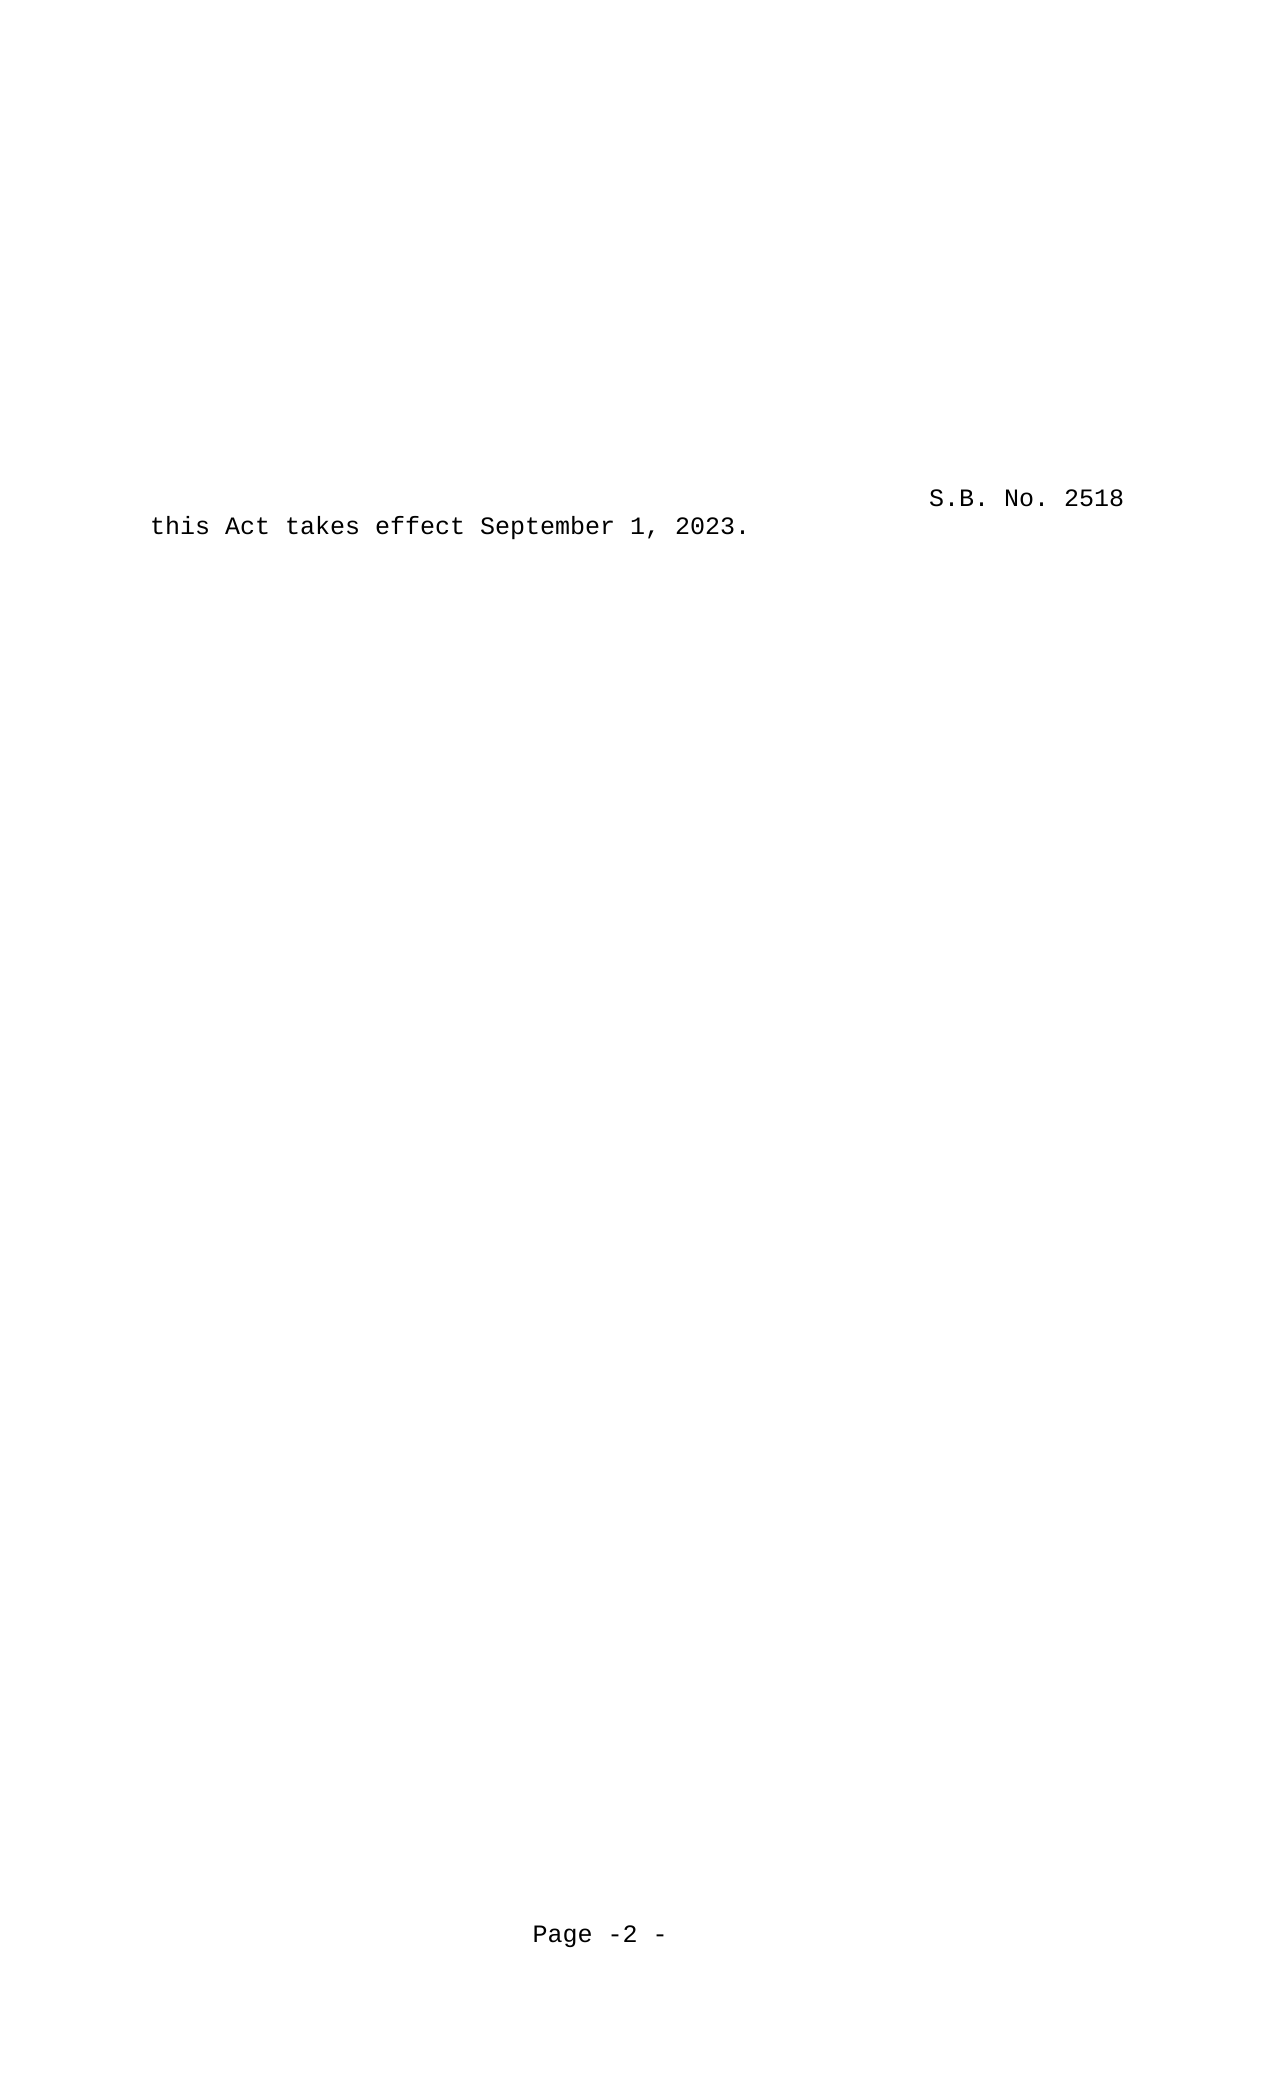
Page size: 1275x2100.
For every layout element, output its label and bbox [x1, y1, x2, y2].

text [150, 514, 1125, 542]
